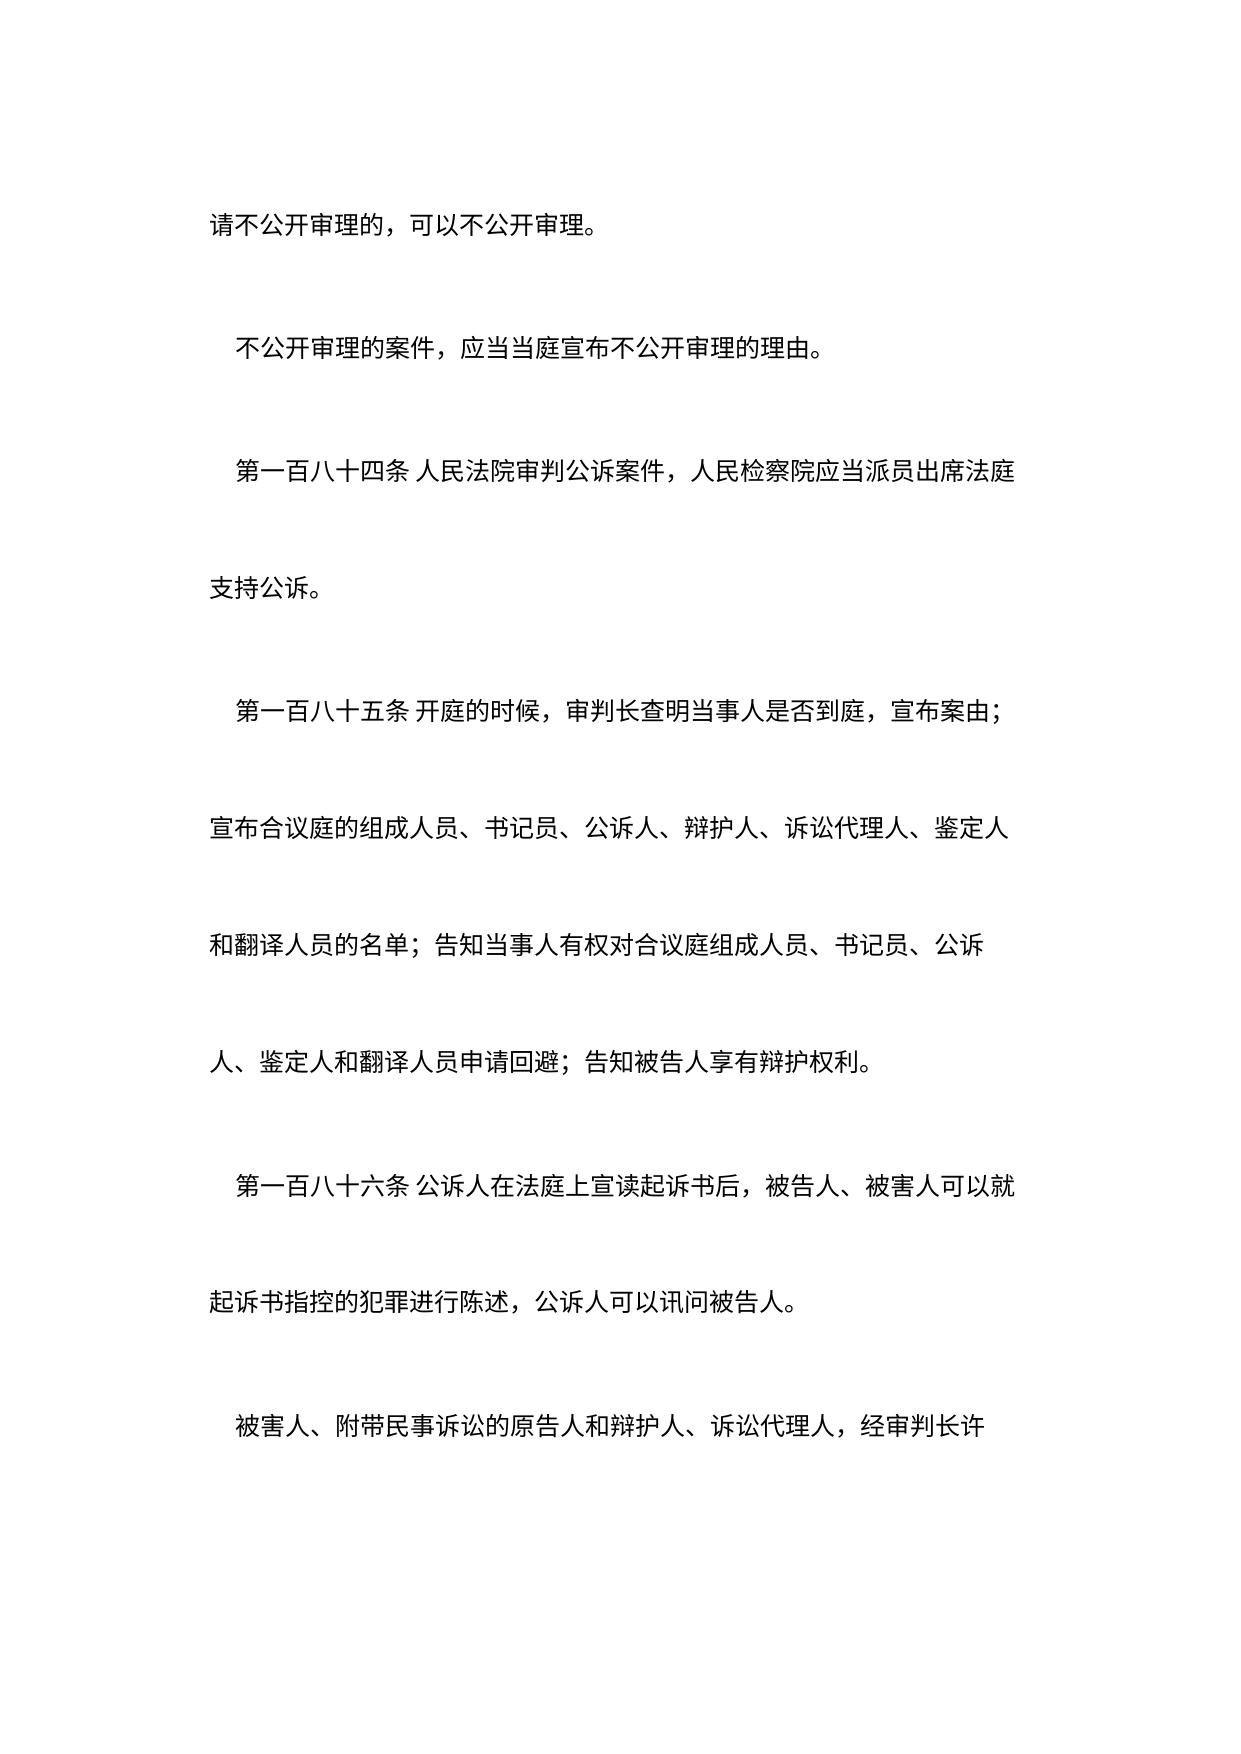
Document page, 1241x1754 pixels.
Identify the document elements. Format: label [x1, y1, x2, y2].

table_header [209, 162, 1031, 1457]
